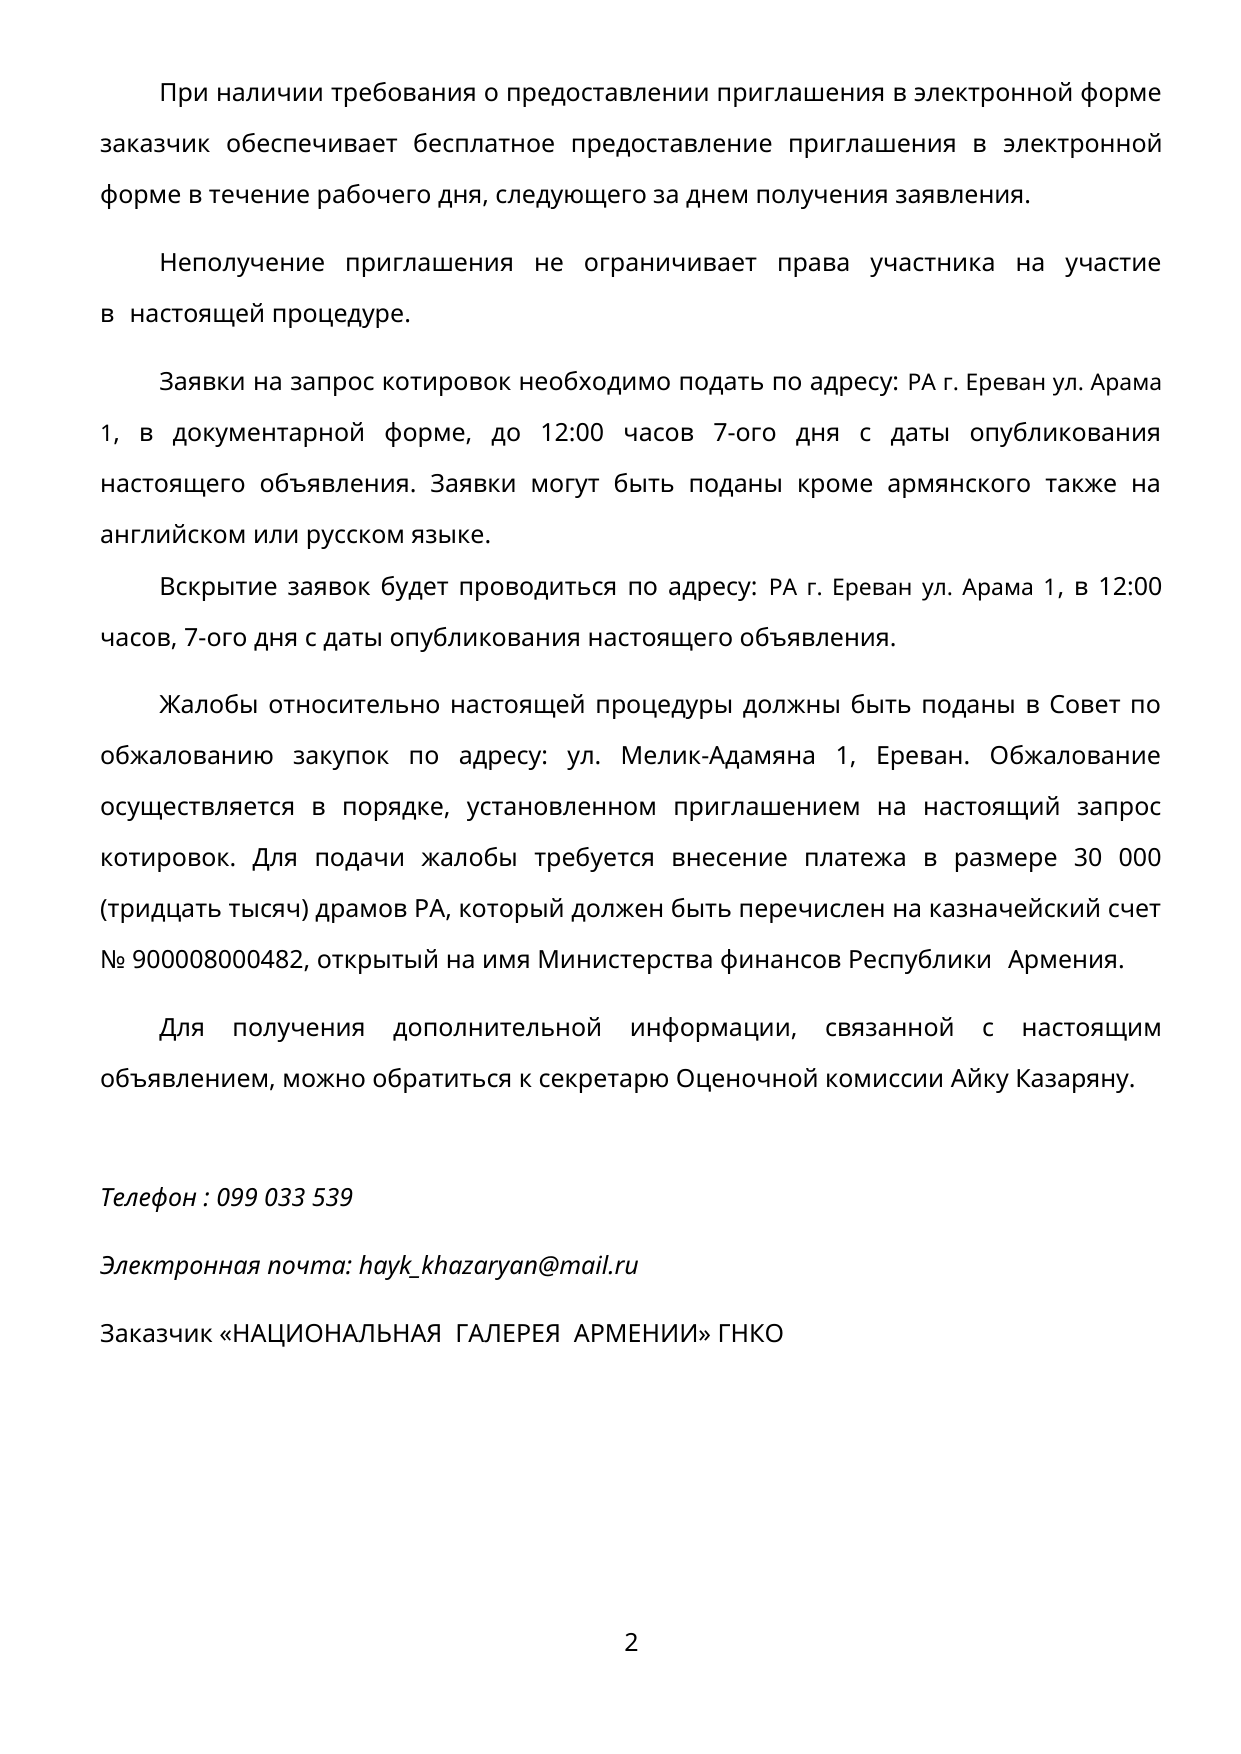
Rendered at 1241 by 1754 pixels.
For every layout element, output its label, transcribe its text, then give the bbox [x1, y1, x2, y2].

text Жалобы относительно настоящей процедуры должны быть поданы в Совет по обжалованию закупок по адресу: ул. Мелик-Адамяна 1, Ереван. Обжалование осуществляется в порядке, установленном приглашением на настоящий запрос котировок. Для подачи жалобы требуется внесение платежа в размере 30 000 (тридцать тысяч) драмов РА, который должен быть перечислен на казначейский счет № 900008000482, открытый на имя Министерства финансов Республики Армения. [100, 687, 1162, 976]
text Заказчик «НАЦИОНАЛЬНАЯ ГАЛЕРЕЯ АРМЕНИИ» ГНКО [100, 1315, 1162, 1349]
text Для получения дополнительной информации, связанной с настоящим объявлением, можно обратиться к секретарю Оценочной комиссии Айку Казаряну. [100, 1010, 1162, 1095]
text Вскрытие заявок будет проводиться по адресу: РА г. Ереван ул. Арама 1, в 12:00 часов, 7-ого дня с даты опубликования настоящего объявления. [100, 568, 1162, 653]
text Телефон : 099 033 539 [100, 1180, 1162, 1214]
text Неполучение приглашения не ограничивает права участника на участие в настоящей процедуре. [100, 245, 1162, 330]
text Заявки на запрос котировок необходимо подать по адресу: РА г. Ереван ул. Арама 1, в документарной форме, до 12:00 часов 7-ого дня с даты опубликования настоящего объявления. Заявки могут быть поданы кроме армянского также на английском или русском языке. [100, 364, 1162, 551]
text Электронная почта: hayk_khazaryan@mail.ru [100, 1248, 1162, 1282]
text При наличии требования о предоставлении приглашения в электронной форме заказчик обеспечивает бесплатное предоставление приглашения в электронной форме в течение рабочего дня, следующего за днем получения заявления. [100, 75, 1162, 211]
